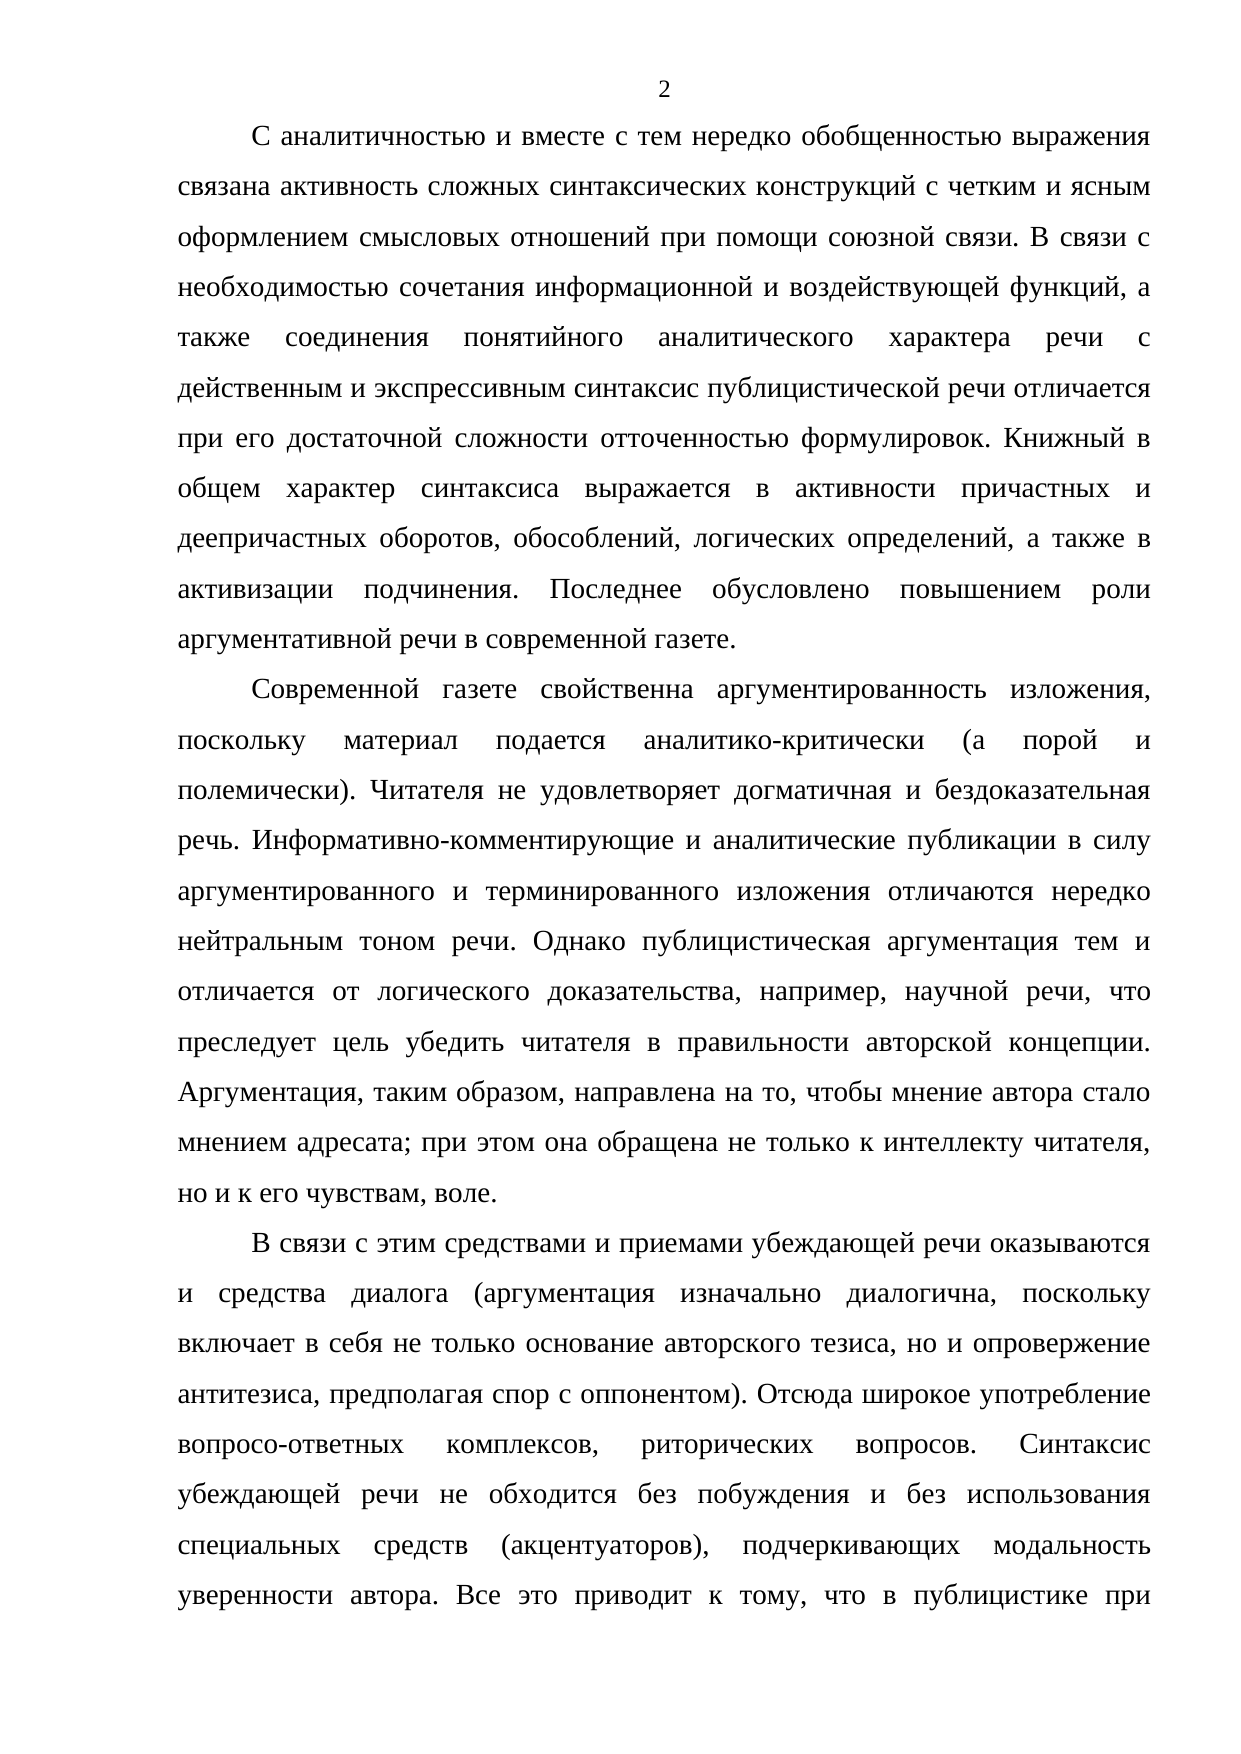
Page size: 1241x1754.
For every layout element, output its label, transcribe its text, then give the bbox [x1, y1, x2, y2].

text Современной газете свойственна аргументированность изложения, поскольку материал подается аналитико-критически (а порой и полемически). Читателя не удовлетворяет догматичная и бездоказательная речь. Информативно-комментирующие и аналитические публикации в силу аргументированного и терминированного изложения отличаются нередко нейтральным тоном речи. Однако публицистическая аргументация тем и отличается от логического доказательства, например, научной речи, что преследует цель убедить читателя в правильности авторской концепции. Аргументация, таким образом, направлена на то, чтобы мнение автора стало мнением адресата; при этом она обращена не только к интеллекту читателя, но и к его чувствам, воле. [177, 672, 1152, 1208]
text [177, 1225, 1152, 1611]
text С аналитичностью и вместе с тем нередко обобщенностью выражения связана активность сложных синтаксических конструкций с четким и ясным оформлением смысловых отношений при помощи союзной связи. В связи с необходимостью сочетания информационной и воздействующей функций, а также соединения понятийного аналитического характера речи с действенным и экспрессивным синтаксис публицистической речи отличается при его достаточной сложности отточенностью формулировок. Книжный в общем характер синтаксиса выражается в активности причастных и деепричастных оборотов, обособлений, логических определений, а также в активизации подчинения. Последнее обусловлено повышением роли аргументативной речи в современной газете. [177, 118, 1152, 655]
